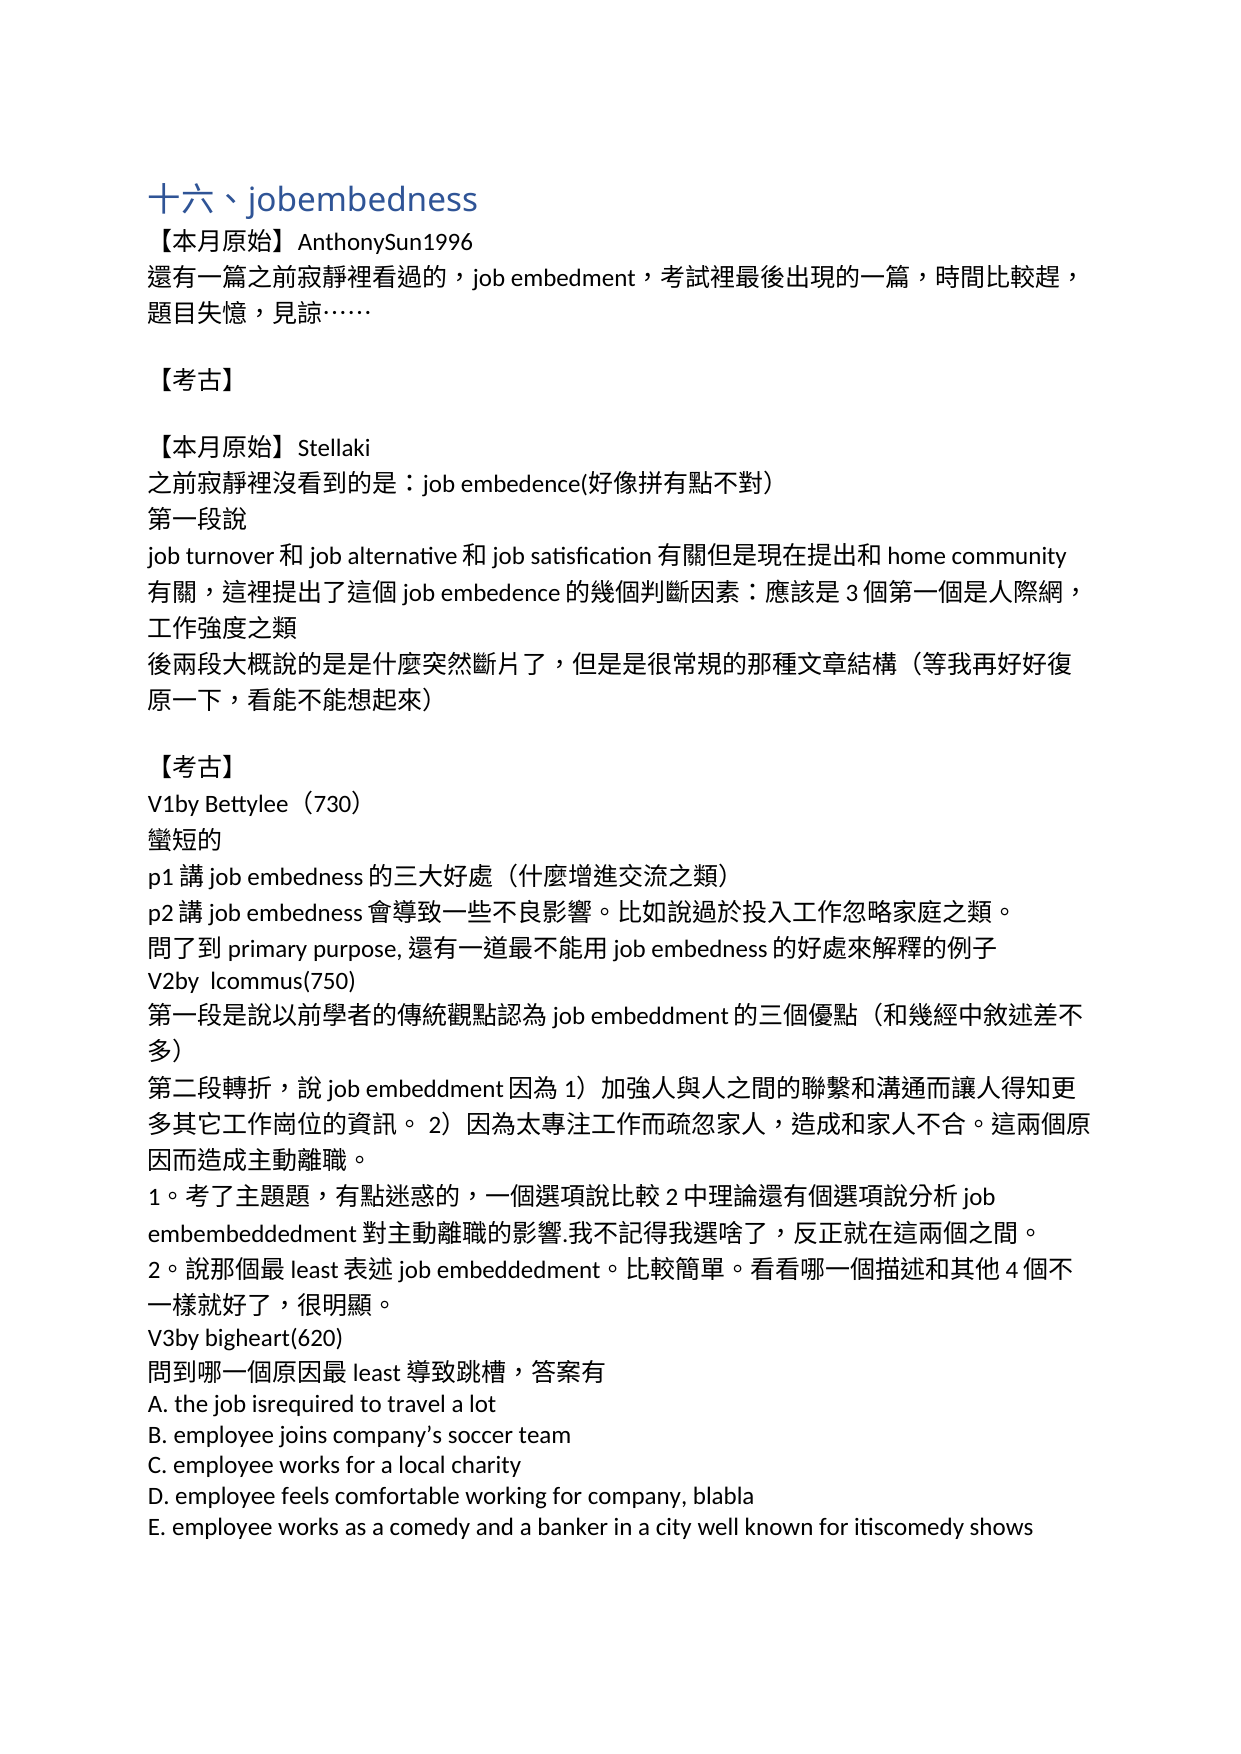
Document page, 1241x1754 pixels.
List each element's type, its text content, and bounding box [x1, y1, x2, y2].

text 【考古】 [148, 748, 1093, 784]
text 第一段是說以前學者的傳統觀點認為job embeddment的三個優點（和幾經中敘述差不多） [148, 996, 1093, 1068]
text 1。考了主題題，有點迷惑的，一個選項說比較2中理論還有個選項說分析job embembeddedment對主動離職的影響.我不記得我選啥了，反正就在這兩個之間。 [148, 1177, 1093, 1249]
text job turnover和job alternative和job satisfication有關但是現在提出和home community有關，這裡提出了這個job embedence的幾個判斷因素：應該是3個第一個是人際網，工作強度之類 [148, 536, 1093, 644]
text A. the job isrequired to travel a lot [148, 1389, 1093, 1419]
text E. employee works as a comedy and a banker in a city well known for itiscomedy shows [148, 1511, 1093, 1541]
text V1by Bettylee（730） [148, 784, 1093, 820]
text 問到哪一個原因最least導致跳槽，答案有 [148, 1352, 1093, 1389]
text p1 講job embedness的三大好處（什麼增進交流之類） [148, 856, 1093, 893]
text 後兩段大概說的是是什麼突然斷片了，但是是很常規的那種文章結構（等我再好好復原一下，看能不能想起來） [148, 644, 1093, 717]
text 第二段轉折，說job embeddment因為1）加強人與人之間的聯繫和溝通而讓人得知更多其它工作崗位的資訊。 2）因為太專注工作而疏忽家人，造成和家人不合。這兩個原因而造成主動離職。 [148, 1068, 1093, 1177]
text C. employee works for a local charity [148, 1450, 1093, 1480]
text 問了到primary purpose, 還有一道最不能用job embedness的好處來解釋的例子 [148, 929, 1093, 965]
text p2講job embedness會導致一些不良影響。比如說過於投入工作忽略家庭之類。 [148, 893, 1093, 929]
text 【考古】 [148, 360, 1093, 397]
text 之前寂靜裡沒看到的是：job embedence(好像拼有點不對） [148, 463, 1093, 499]
subtitle 十六、jobembedness [148, 173, 1093, 221]
text V3by bigheart(620) [148, 1322, 1093, 1352]
text 蠻短的 [148, 820, 1093, 856]
text 第一段說 [148, 499, 1093, 536]
text D. employee feels comfortable working for company, blabla [148, 1480, 1093, 1511]
text B. employee joins company’s soccer team [148, 1419, 1093, 1450]
text 還有一篇之前寂靜裡看過的，job embedment，考試裡最後出現的一篇，時間比較趕，題目失憶，見諒…… [148, 257, 1093, 330]
text 2。說那個最least表述job embeddedment。比較簡單。看看哪一個描述和其他4個不一樣就好了，很明顯。 [148, 1249, 1093, 1322]
text V2by lcommus(750) [148, 965, 1093, 996]
text 【本月原始】Stellaki [148, 427, 1093, 463]
text 【本月原始】AnthonySun1996 [148, 221, 1093, 257]
